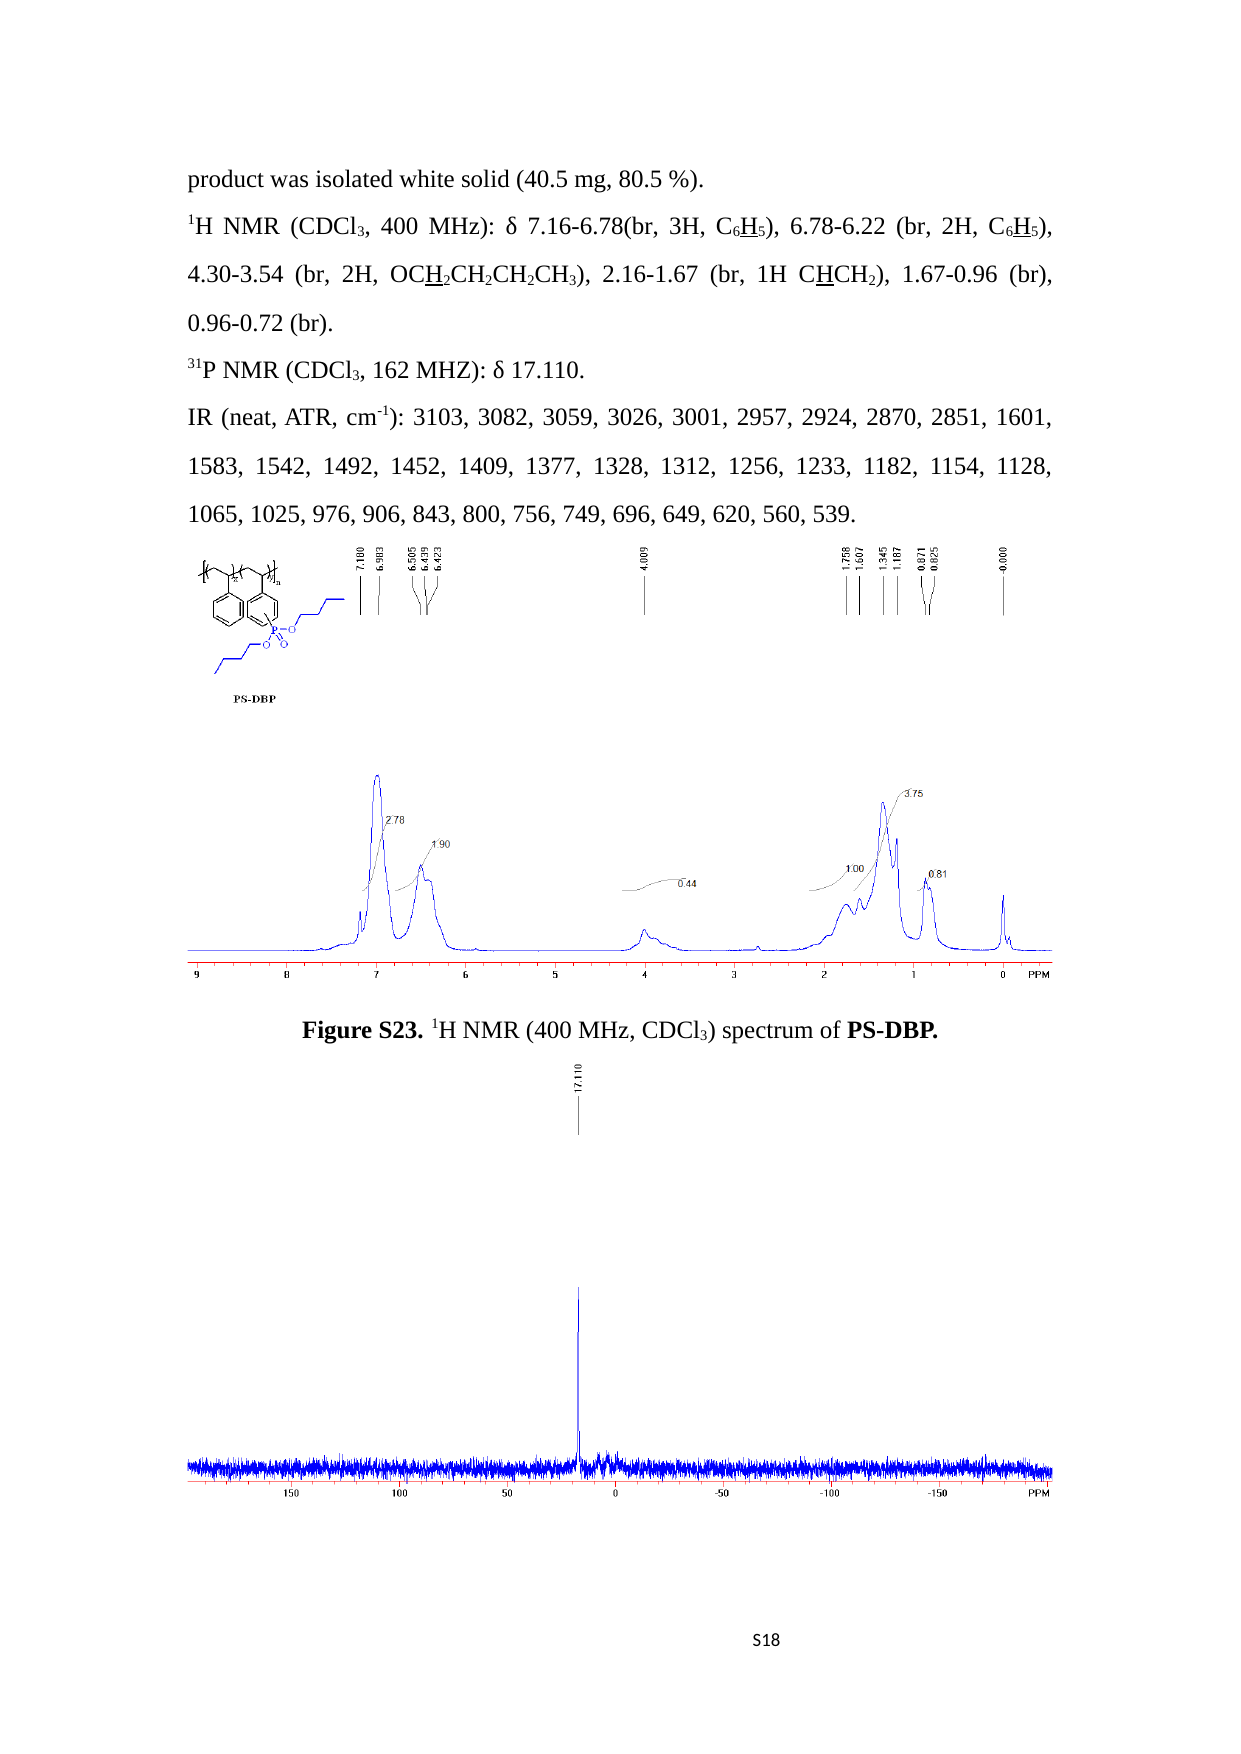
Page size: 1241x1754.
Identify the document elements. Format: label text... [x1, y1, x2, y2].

picture [187, 544, 1053, 982]
text 1H NMR (CDCl3, 400 MHz): δ 7.16-6.78(br, 3H, C6H5), 6.78-6.22 (br, 2H, C6H5), 4.30-3.54 (br, 2H, OCH2CH2CH2CH3), 2.16-1.67 (br, 1H CHCH2), 1.67-0.96 (br), 0.96-0.72 (br). [187, 209, 1053, 339]
text 31P NMR (CDCl3, 162 MHZ): δ 17.110. [187, 353, 1053, 386]
picture [187, 1062, 1053, 1500]
text IR (neat, ATR, cm-1): 3103, 3082, 3059, 3026, 3001, 2957, 2924, 2870, 2851, 1601, 1583, 1542, 1492, 1452, 1409, 1377, 1328, 1312, 1256, 1233, 1182, 1154, 1128, 1065, 1025, 976, 906, 843, 800, 756, 749, 696, 649, 620, 560, 539. [187, 400, 1053, 530]
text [187, 162, 1053, 194]
text Figure S23. 1H NMR (400 MHz, CDCl3) spectrum of PS-DBP. [187, 1013, 1053, 1045]
